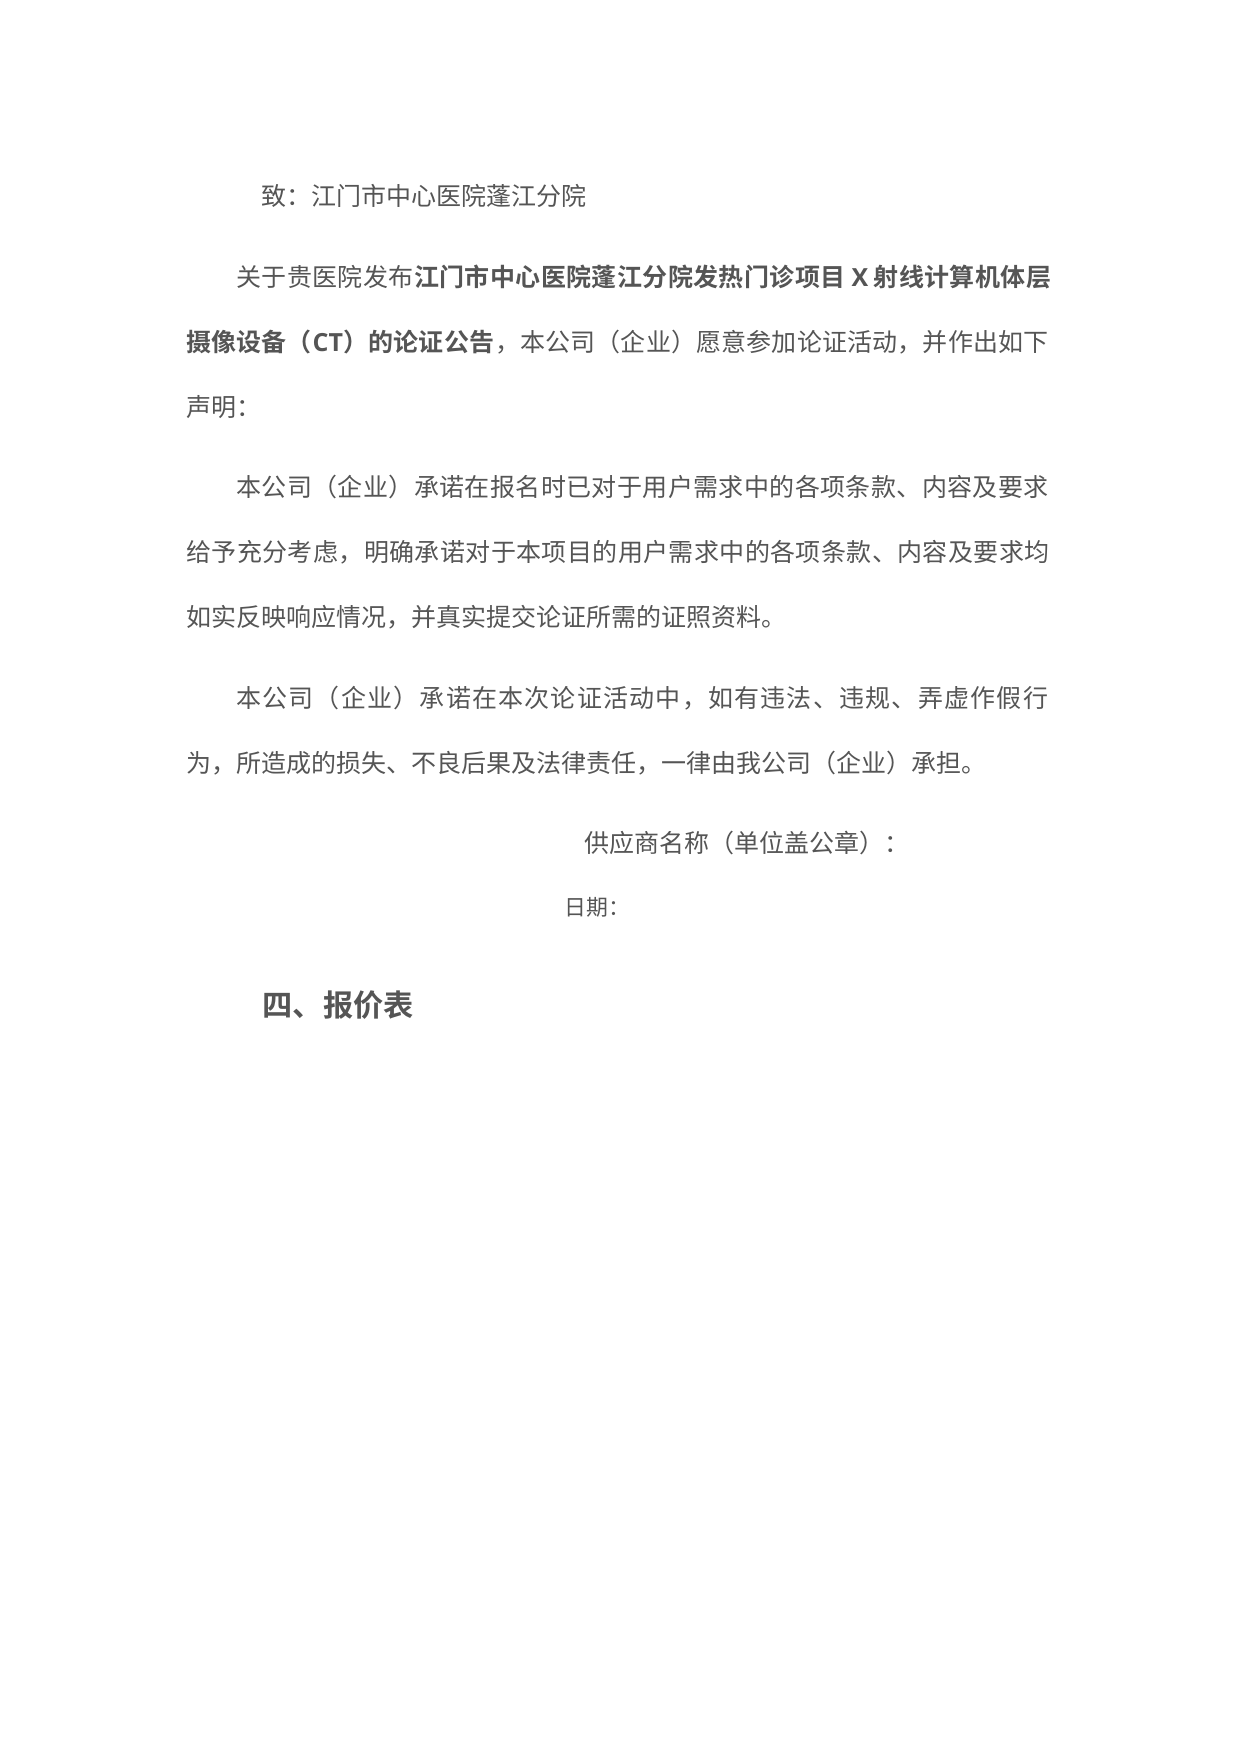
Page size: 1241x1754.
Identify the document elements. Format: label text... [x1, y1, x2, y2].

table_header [186, 162, 1051, 938]
text 四、报价表 [187, 971, 1053, 1036]
